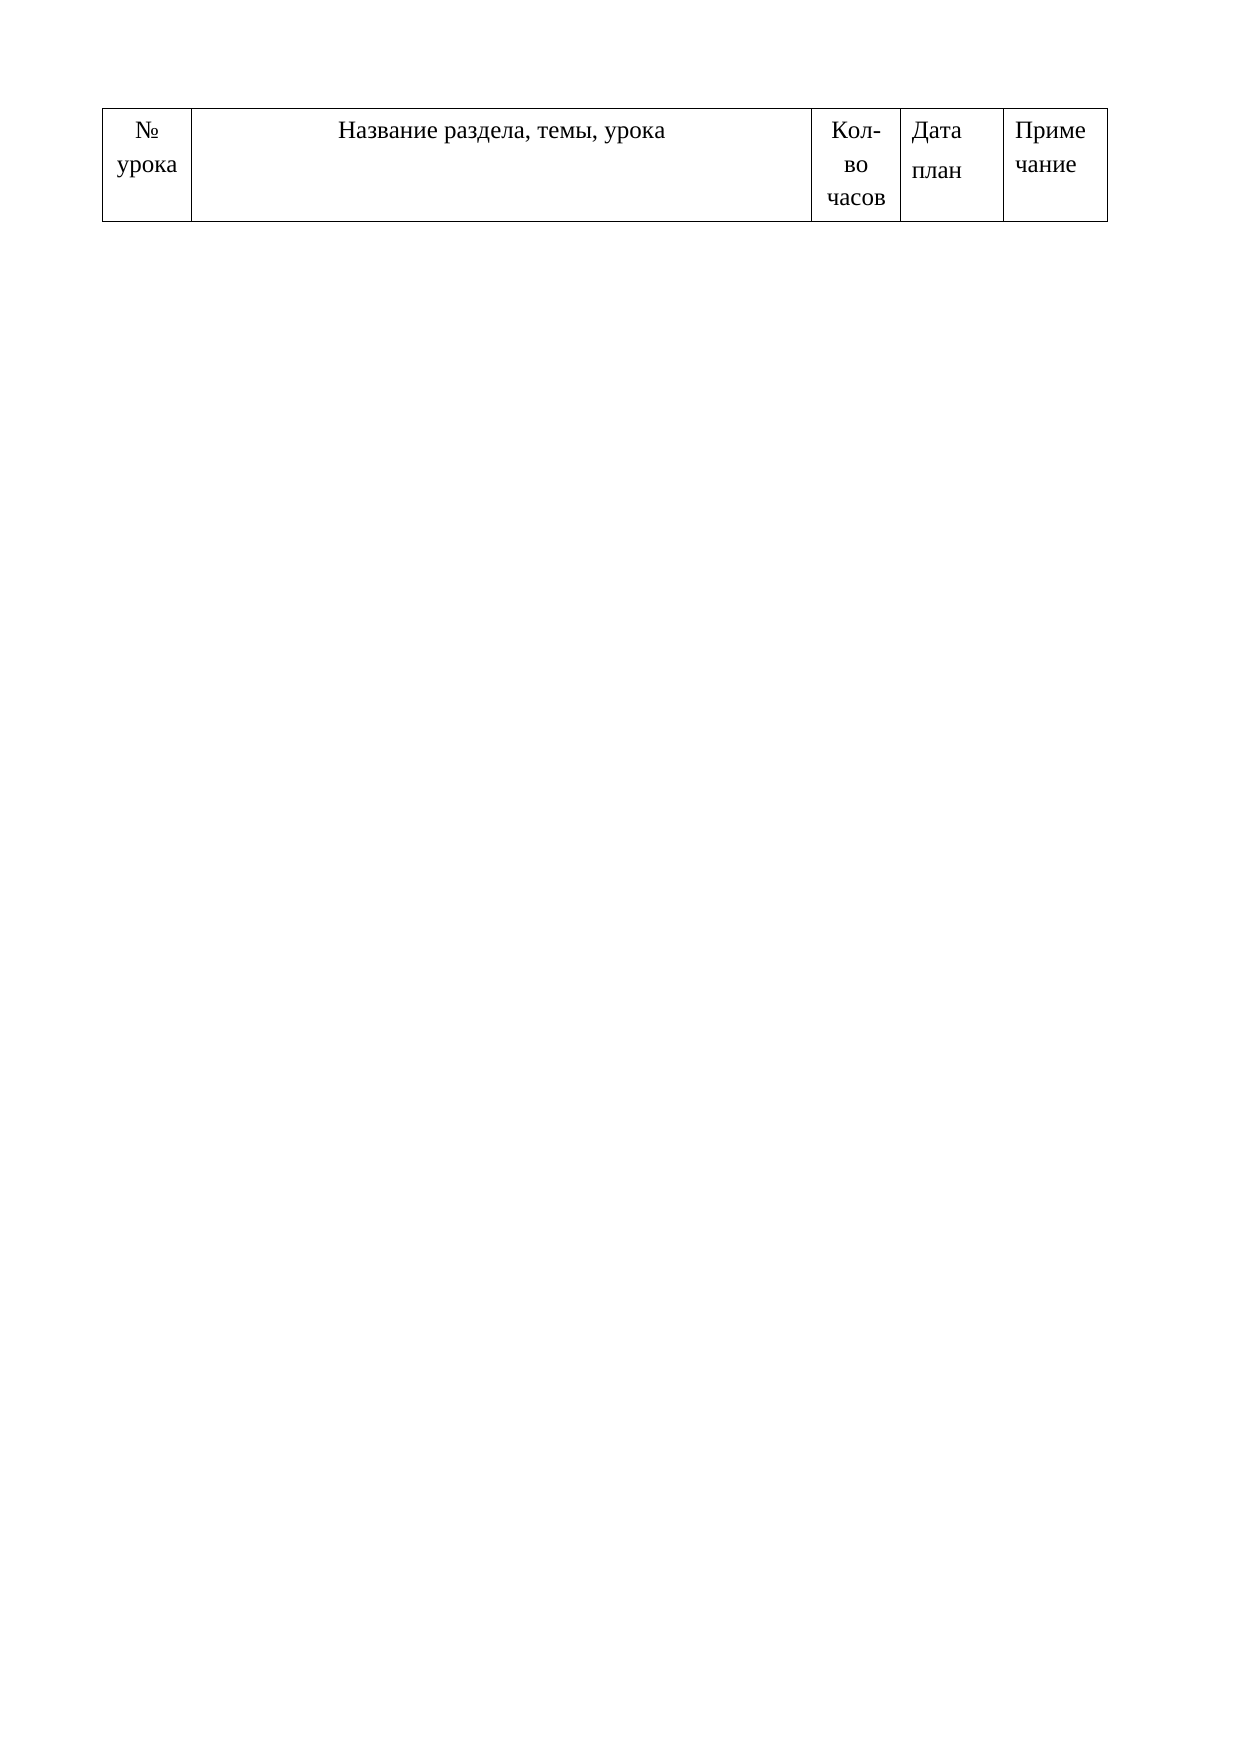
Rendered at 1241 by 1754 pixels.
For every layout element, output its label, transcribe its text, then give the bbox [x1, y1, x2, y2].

table_header Кол-во часов [812, 109, 900, 221]
table_header Название раздела, темы, урока [192, 109, 811, 221]
table_header Примечание [1004, 109, 1107, 221]
table_header № урока [103, 109, 191, 221]
table_header Дата план [901, 109, 1003, 221]
